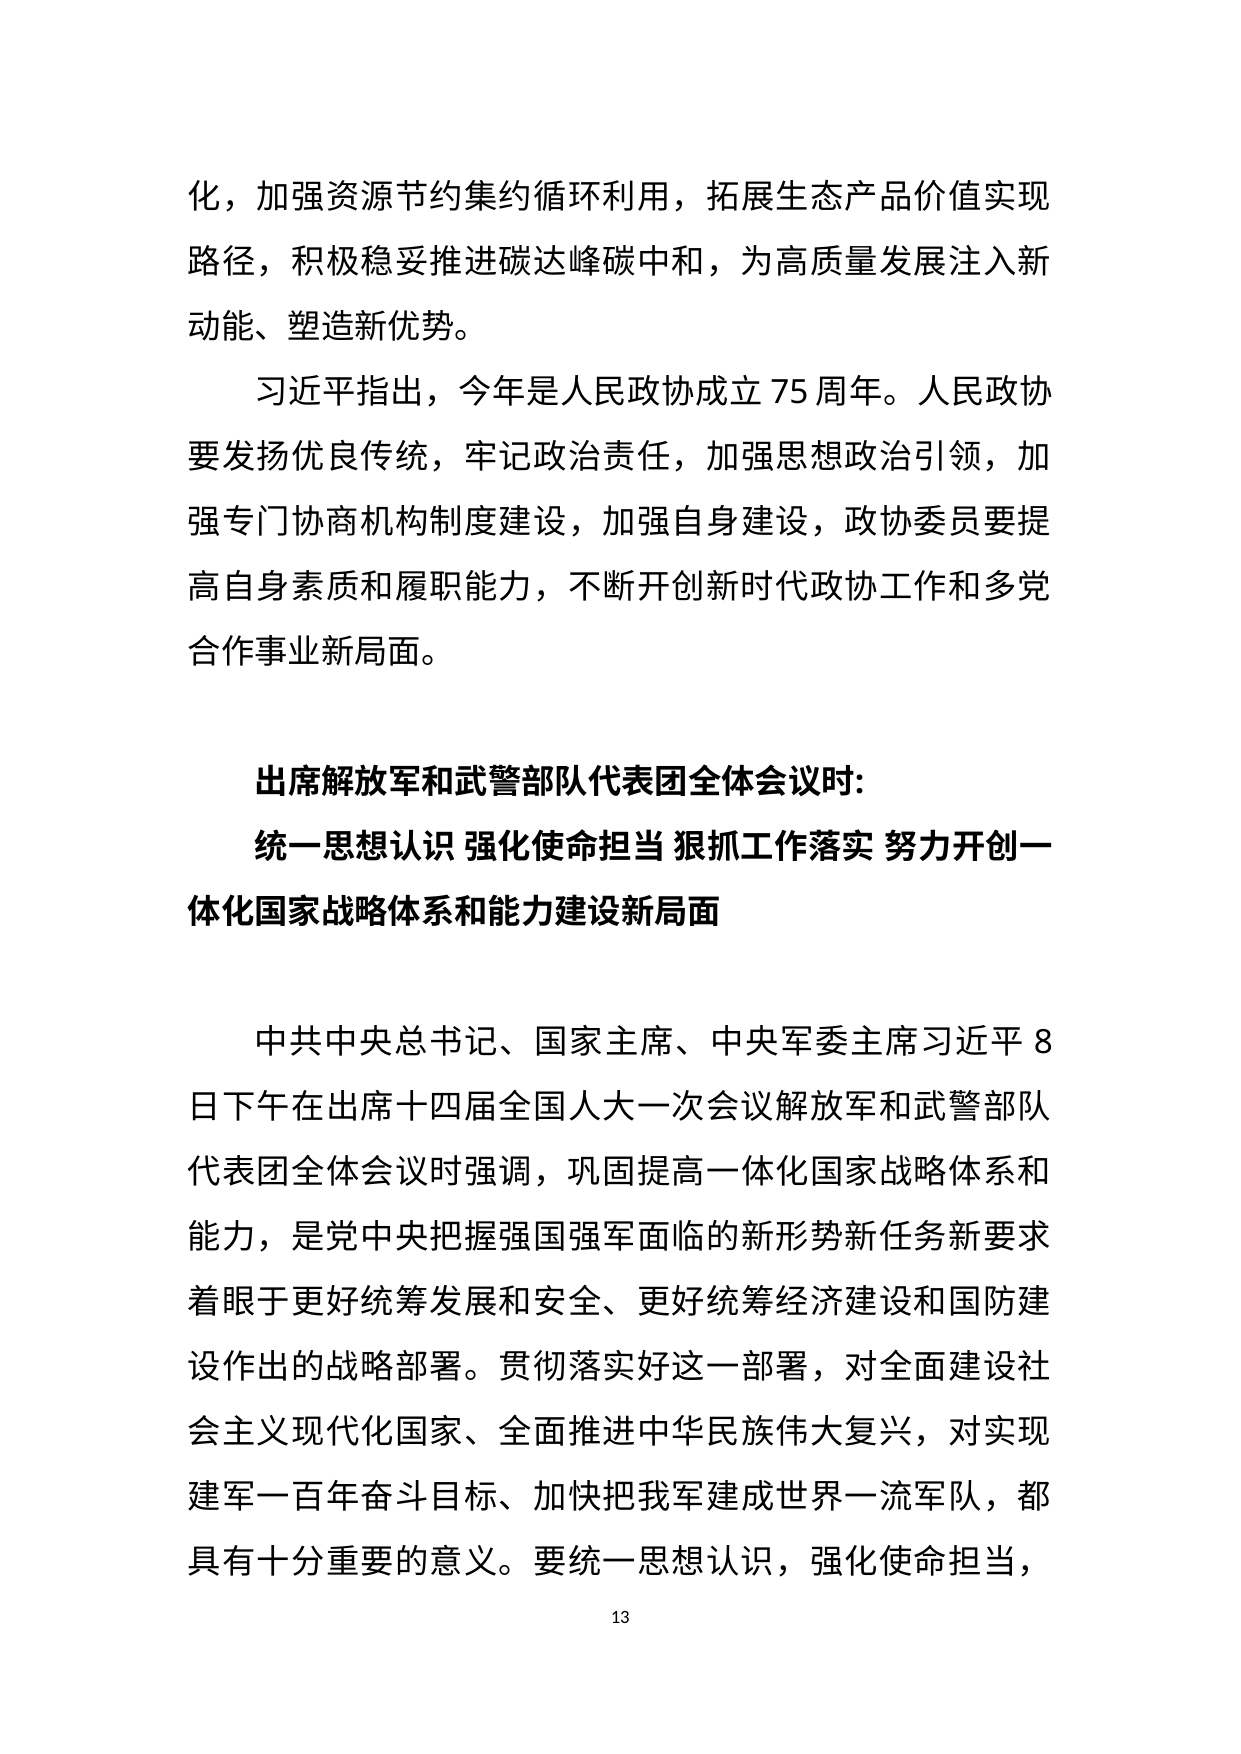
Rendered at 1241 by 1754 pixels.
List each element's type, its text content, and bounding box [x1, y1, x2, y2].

text 统一思想认识 强化使命担当 狠抓工作落实 努力开创一体化国家战略体系和能力建设新局面 [187, 812, 1053, 942]
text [187, 162, 1053, 357]
text 习近平指出，今年是人民政协成立75周年。人民政协要发扬优良传统，牢记政治责任，加强思想政治引领，加强专门协商机构制度建设，加强自身建设，政协委员要提高自身素质和履职能力，不断开创新时代政协工作和多党合作事业新局面。 [187, 357, 1053, 682]
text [187, 1007, 1053, 1592]
text 出席解放军和武警部队代表团全体会议时: [187, 747, 1053, 812]
